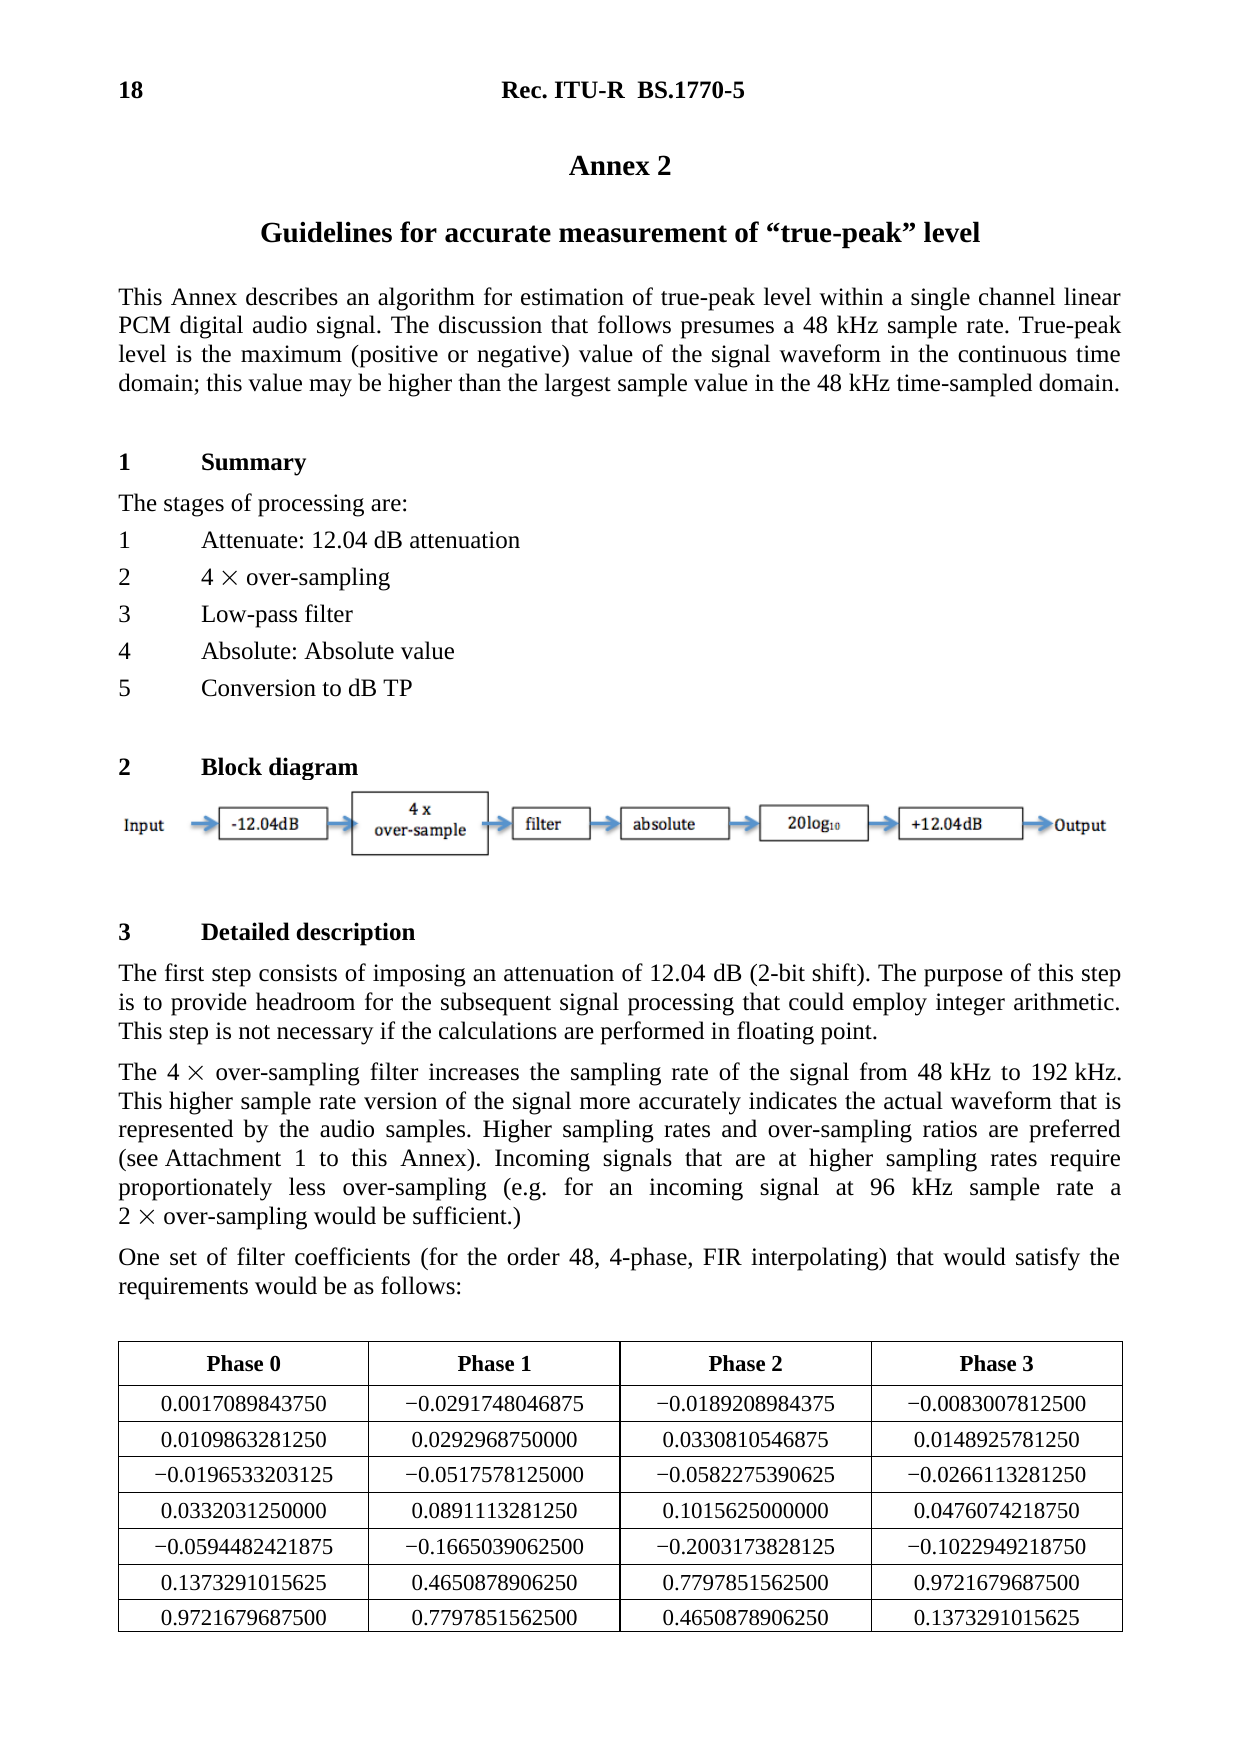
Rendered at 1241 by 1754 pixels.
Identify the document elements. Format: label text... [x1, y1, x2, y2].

subtitle 1 Summary [118, 447, 1122, 475]
table_cell −0.0582275390625 [621, 1457, 871, 1492]
table_cell 0.0891113281250 [369, 1493, 619, 1528]
table_header Phase 1 [369, 1342, 619, 1385]
table_cell −0.0189208984375 [621, 1386, 871, 1421]
table_cell −0.0291748046875 [369, 1386, 619, 1421]
picture [118, 780, 1123, 867]
table_cell 0.1015625000000 [621, 1493, 871, 1528]
table_cell 0.1373291015625 [872, 1600, 1122, 1631]
text 4 Absolute: Absolute value [118, 636, 1122, 665]
table_cell 0.7797851562500 [369, 1600, 619, 1631]
subtitle 3 Detailed description [118, 917, 1122, 946]
text 2 4 over-sampling [118, 562, 1122, 591]
text The first step consists of imposing an attenuation of 12.04 dB (2-bit shift). The purpose of this step is to provide headroom for the subsequent signal processing that could employ integer arithmetic. This step is not necessary if the calculations are performed in floating point. [118, 958, 1122, 1044]
title Annex 2 Guidelines for accurate measurement of “true-peak” level [118, 148, 1122, 248]
text 1 Attenuate: 12.04 dB attenuation [118, 525, 1122, 554]
table_cell 0.0330810546875 [621, 1422, 871, 1456]
table_cell −0.2003173828125 [621, 1529, 871, 1563]
table_cell 0.9721679687500 [872, 1565, 1122, 1599]
text 3 Low-pass filter [118, 599, 1122, 628]
table_cell −0.0196533203125 [119, 1457, 368, 1492]
table_cell 0.4650878906250 [369, 1565, 619, 1599]
text The 4 over-sampling filter increases the sampling rate of the signal from 48 kHz to 192 kHz. This higher sample rate version of the signal more accurately indicates the actual waveform that is represented by the audio samples. Higher sampling rates and over-sampling ratios are preferred (see Attachment 1 to this Annex). Incoming signals that are at higher sampling rates require proportionately less over-sampling (e.g. for an incoming signal at 96 kHz sample rate a 2 over-sampling would be sufficient.) [118, 1057, 1122, 1229]
table_cell 0.0332031250000 [119, 1493, 368, 1528]
table_cell 0.0476074218750 [872, 1493, 1122, 1528]
table_cell 0.0109863281250 [119, 1422, 368, 1456]
table_header Phase 0 [119, 1342, 368, 1385]
table_cell 0.0292968750000 [369, 1422, 619, 1456]
text The stages of processing are: [118, 488, 1122, 517]
table_cell 0.7797851562500 [621, 1565, 871, 1599]
table_cell 0.1373291015625 [119, 1565, 368, 1599]
subtitle 2 Block diagram [118, 752, 1122, 780]
table_cell −0.0266113281250 [872, 1457, 1122, 1492]
text 5 Conversion to dB TP [118, 673, 1122, 702]
table_header Phase 3 [872, 1342, 1122, 1385]
table_cell 0.9721679687500 [119, 1600, 368, 1631]
table_header Phase 2 [621, 1342, 871, 1385]
table_cell 0.0148925781250 [872, 1422, 1122, 1456]
text One set of filter coefficients (for the order 48, 4-phase, FIR interpolating) that would satisfy the requirements would be as follows: [118, 1242, 1122, 1299]
table_cell −0.0517578125000 [369, 1457, 619, 1492]
table_cell 0.0017089843750 [119, 1386, 368, 1421]
table_cell −0.0594482421875 [119, 1529, 368, 1563]
table_cell −0.1022949218750 [872, 1529, 1122, 1563]
table_cell −0.1665039062500 [369, 1529, 619, 1563]
title This Annex describes an algorithm for estimation of true-peak level within a single channel linear PCM digital audio signal. The discussion that follows presumes a 48 kHz sample rate. True-peak level is the maximum (positive or negative) value of the signal waveform in the continuous time domain; this value may be higher than the largest sample value in the 48 kHz time-sampled domain. [118, 282, 1122, 397]
table_cell 0.4650878906250 [621, 1600, 871, 1631]
table_cell −0.0083007812500 [872, 1386, 1122, 1421]
